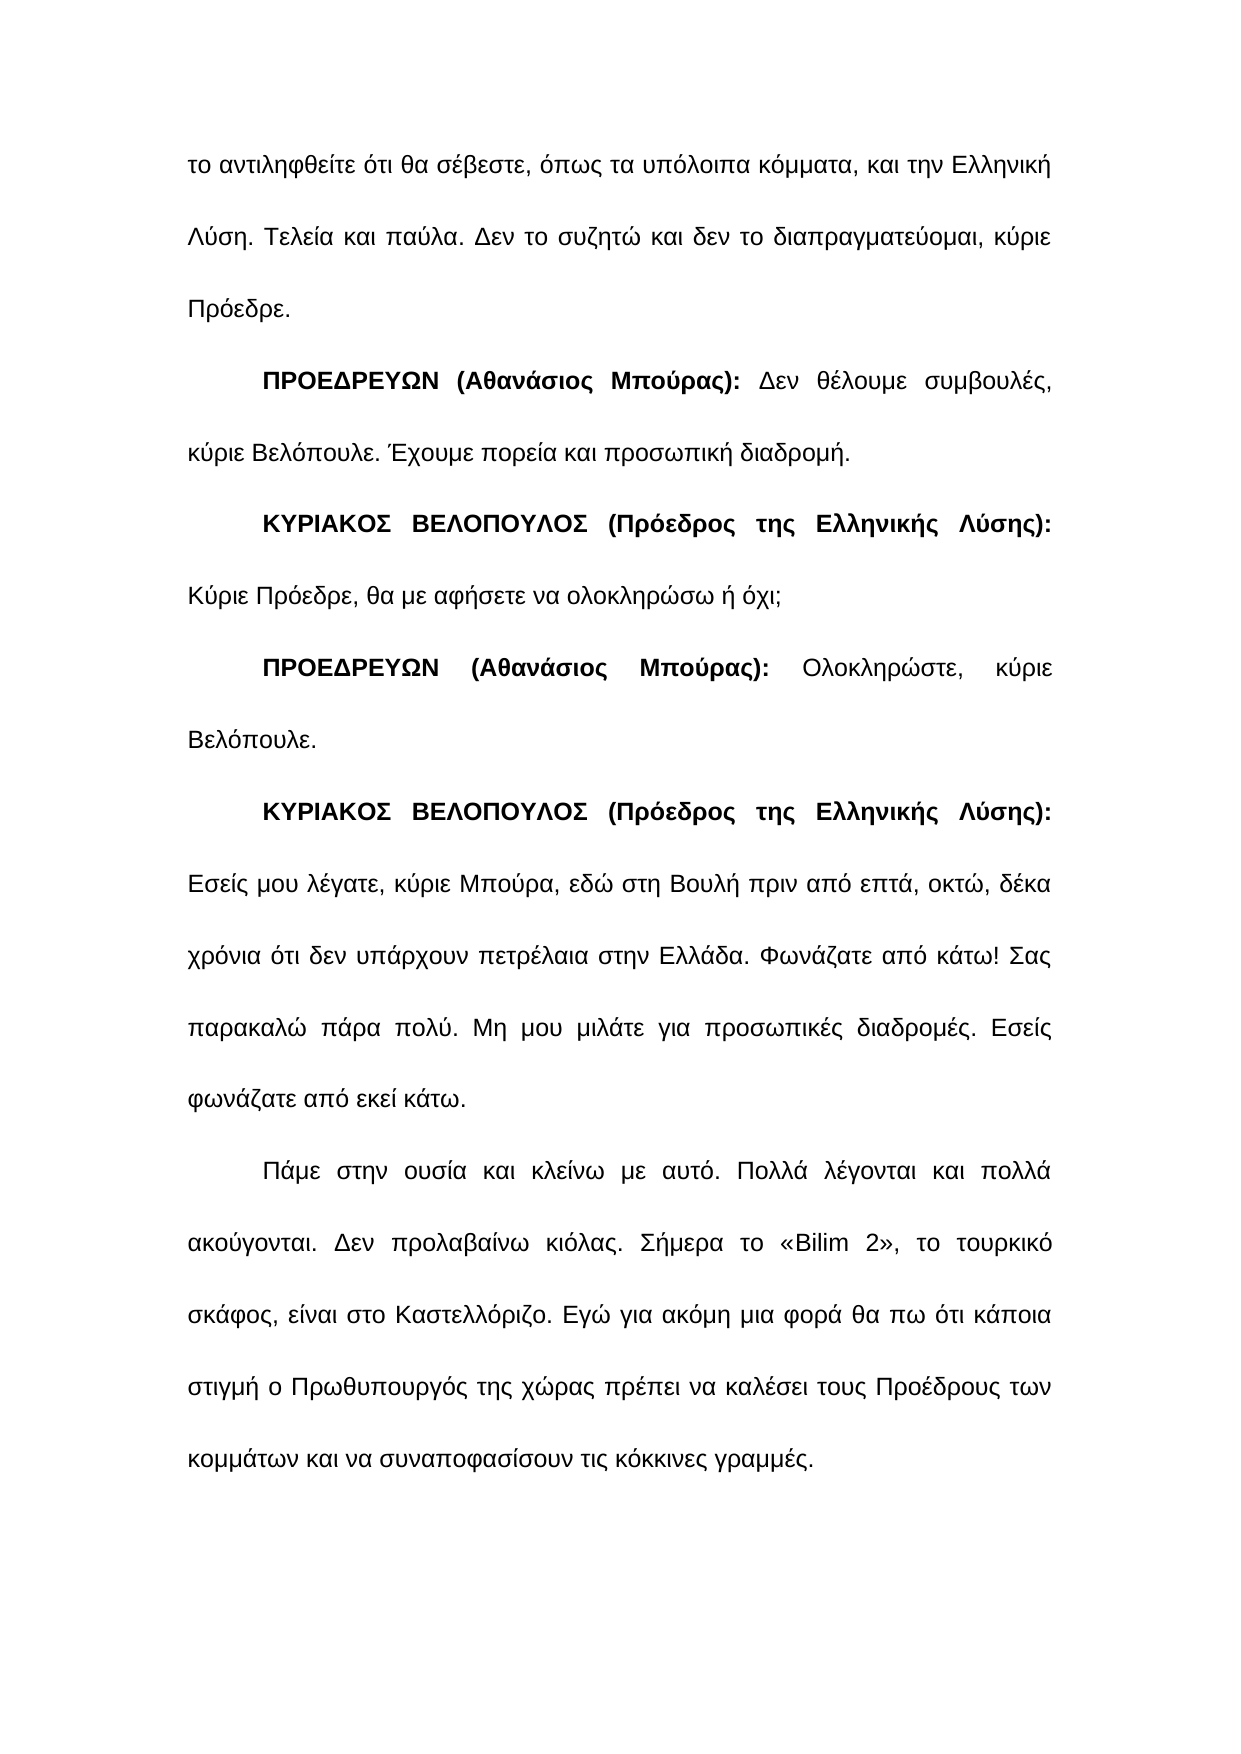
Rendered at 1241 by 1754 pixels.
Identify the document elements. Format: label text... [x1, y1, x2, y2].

text ΠΡΟΕΔΡΕΥΩΝ (Αθανάσιος Μπούρας): Ολοκληρώστε, κύριε Βελόπουλε. [187, 653, 1053, 754]
text ΚΥΡΙΑΚΟΣ ΒΕΛΟΠΟΥΛΟΣ (Πρόεδρος της Ελληνικής Λύσης): Εσείς μου λέγατε, κύριε Μπούρα, εδώ στη Βουλή πριν από επτά, οκτώ, δέκα χρόνια ότι δεν υπάρχουν πετρέλαια στην Ελλάδα. Φωνάζατε από κάτω! Σας παρακαλώ πάρα πολύ. Μη μου μιλάτε για προσωπικές διαδρομές. Εσείς φωνάζατε από εκεί κάτω. [187, 797, 1053, 1113]
text ΠΡΟΕΔΡΕΥΩΝ (Αθανάσιος Μπούρας): Δεν θέλουμε συμβουλές, κύριε Βελόπουλε. Έχουμε πορεία και προσωπική διαδρομή. [187, 366, 1053, 466]
text ΚΥΡΙΑΚΟΣ ΒΕΛΟΠΟΥΛΟΣ (Πρόεδρος της Ελληνικής Λύσης): Κύριε Πρόεδρε, θα με αφήσετε να ολοκληρώσω ή όχι; [187, 509, 1053, 610]
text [187, 150, 1053, 322]
text Πάμε στην ουσία και κλείνω με αυτό. Πολλά λέγονται και πολλά ακούγονται. Δεν προλαβαίνω κιόλας. Σήμερα το «Bilim 2», το τουρκικό σκάφος, είναι στο Καστελλόριζο. Εγώ για ακόμη μια φορά θα πω ότι κάποια στιγμή ο Πρωθυπουργός της χώρας πρέπει να καλέσει τους Προέδρους των κομμάτων και να συναποφασίσουν τις κόκκινες γραμμές. [187, 1156, 1053, 1472]
